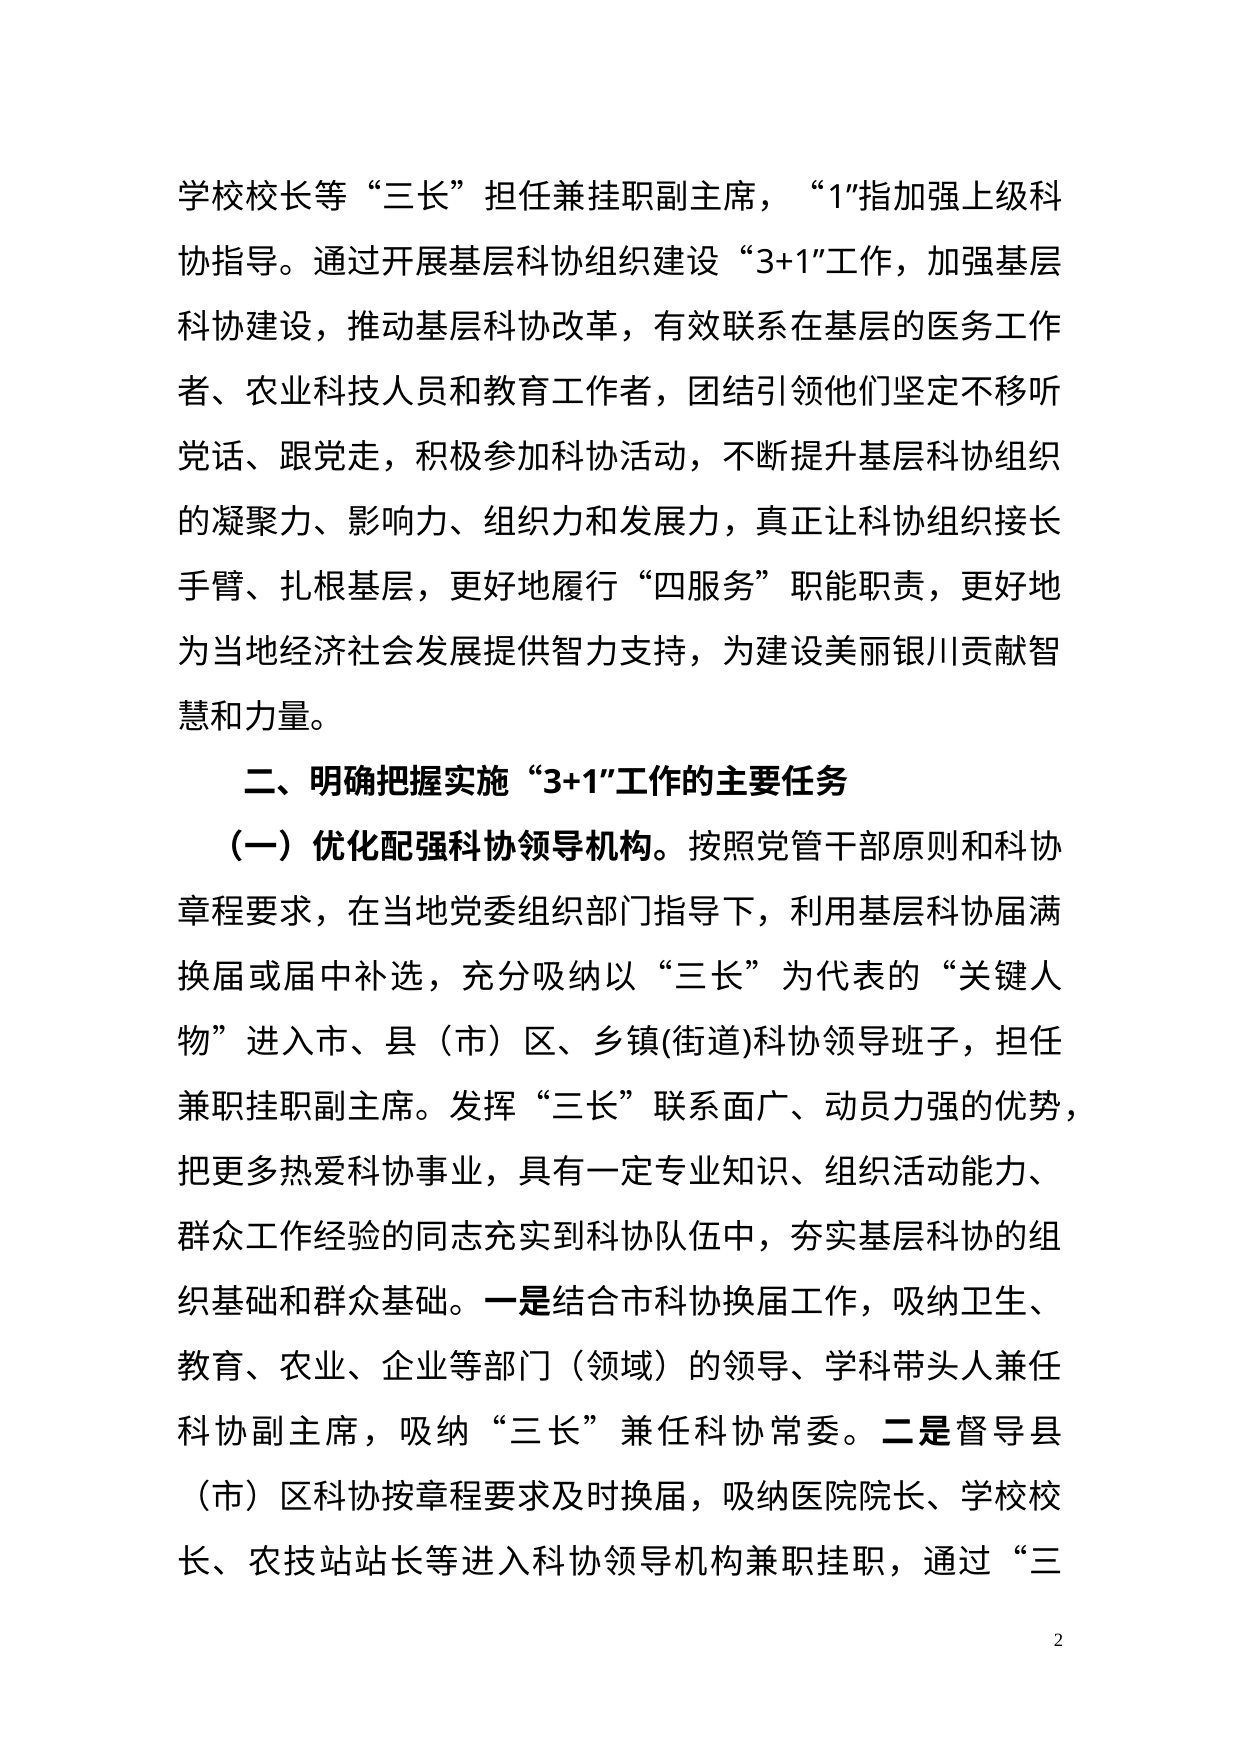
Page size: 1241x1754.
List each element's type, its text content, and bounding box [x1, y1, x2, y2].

text 二、明确把握实施“3+1”工作的主要任务 [177, 747, 1063, 812]
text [177, 162, 1063, 747]
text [177, 812, 1063, 1592]
